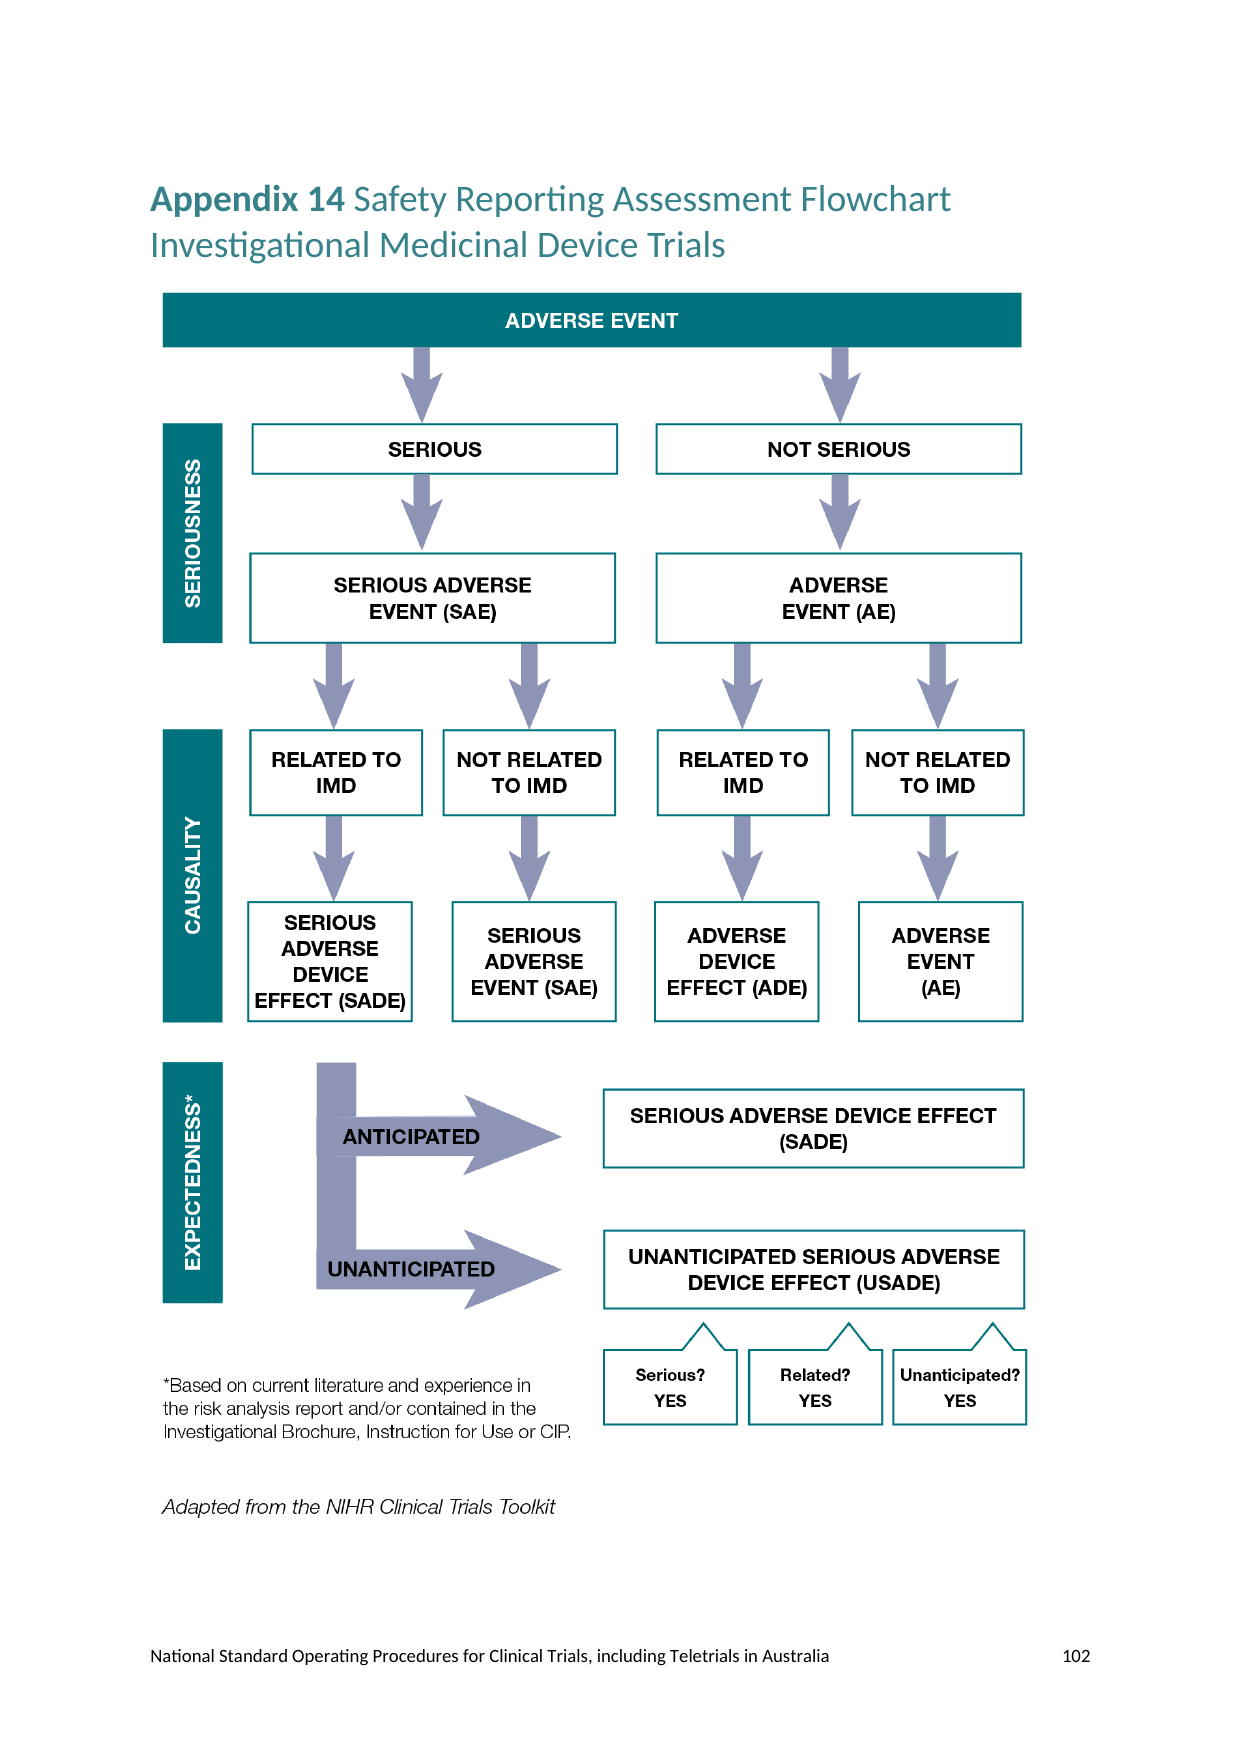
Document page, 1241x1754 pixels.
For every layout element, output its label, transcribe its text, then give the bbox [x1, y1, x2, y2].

picture [150, 279, 1033, 1532]
subtitle Appendix 14 Safety Reporting Assessment Flowchart Investigational Medicinal Device Trials [150, 175, 1090, 267]
